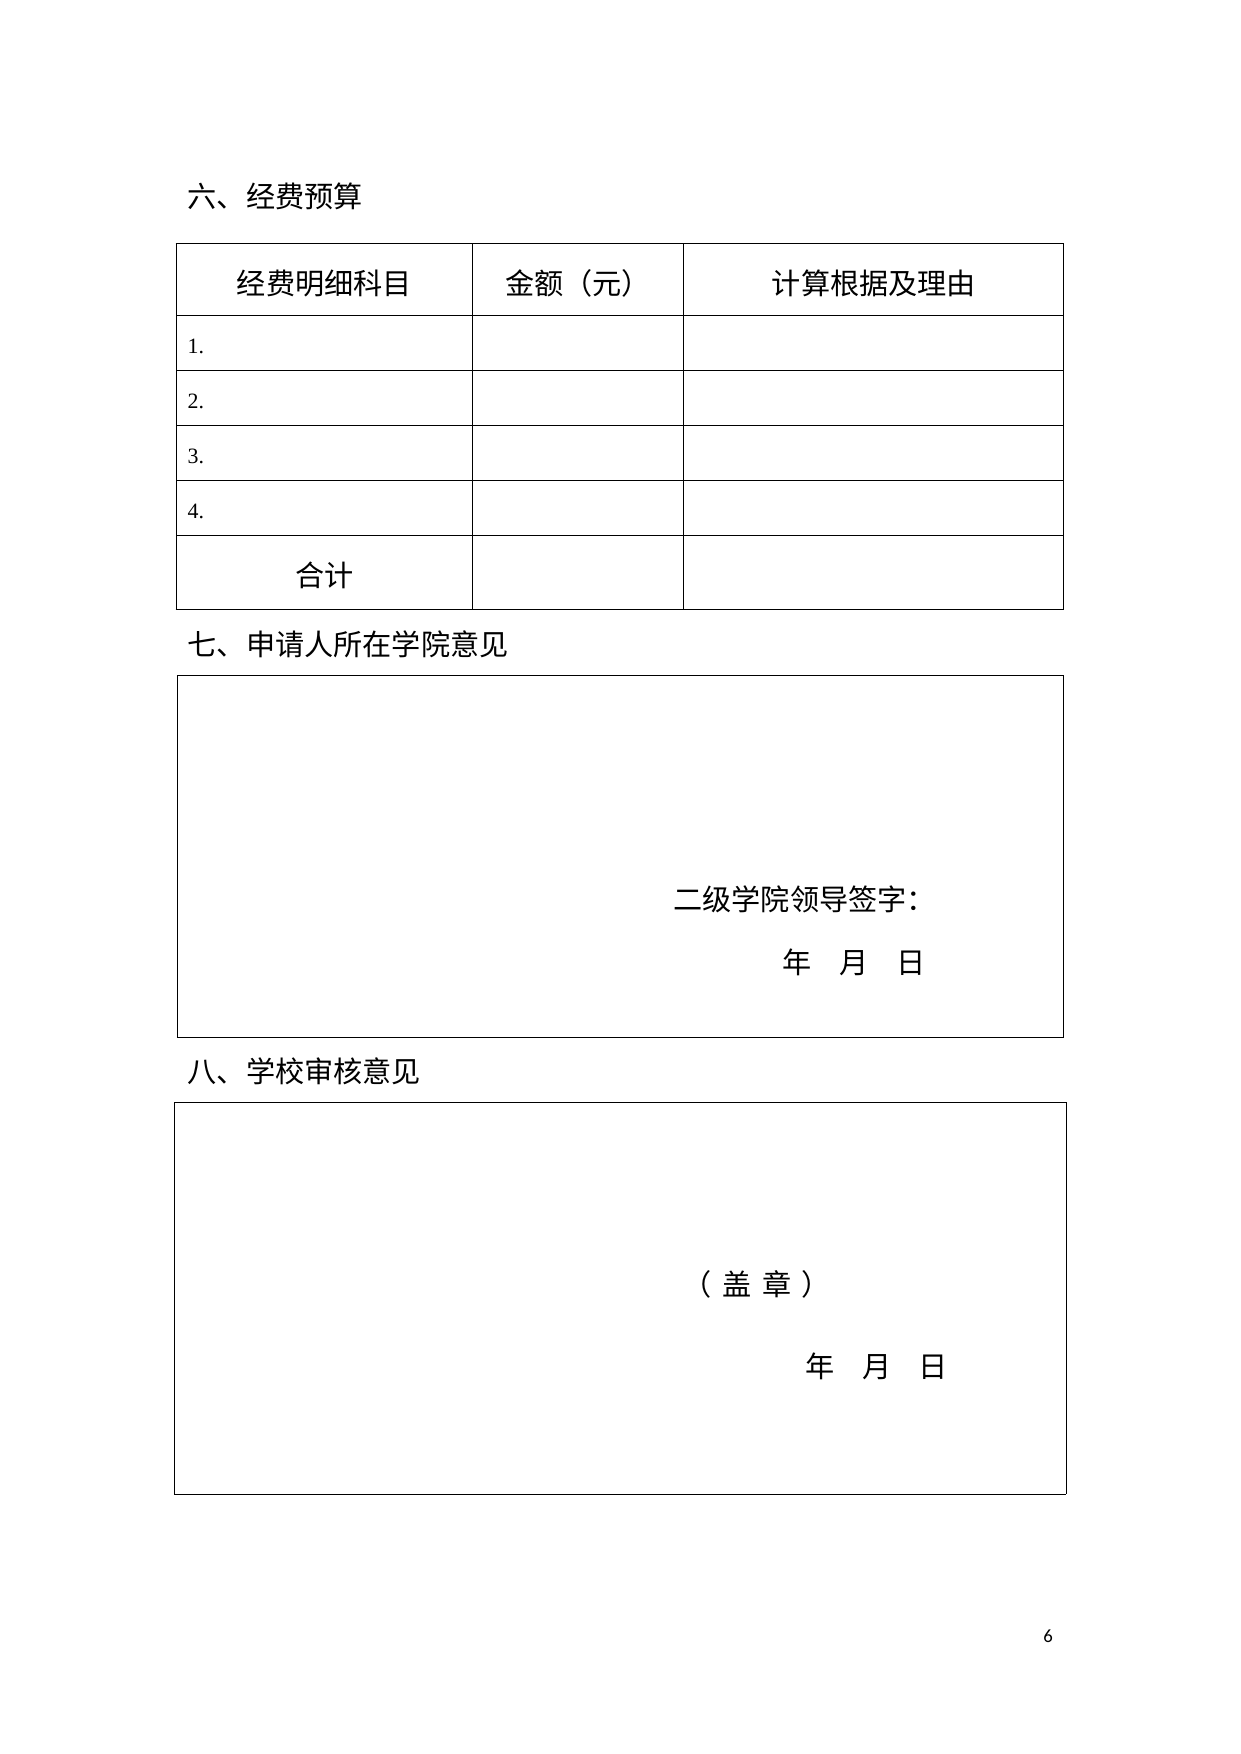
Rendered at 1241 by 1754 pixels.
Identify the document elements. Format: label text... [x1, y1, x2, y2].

table_cell [473, 426, 683, 480]
table_cell [473, 536, 683, 609]
table_cell [684, 536, 1063, 609]
table_cell 合计 [177, 536, 472, 609]
table_cell 3. [177, 426, 472, 480]
table_cell [684, 426, 1063, 480]
table_header 二级学院领导签字： 年 月 日 [178, 676, 1063, 1037]
text 六、经费预算 [187, 162, 1053, 227]
table_cell [473, 371, 683, 425]
table_header （盖章） 年 月 日 [175, 1103, 1066, 1494]
table_cell 1. [177, 316, 472, 370]
table_header 金额（元） [473, 244, 683, 315]
table_cell [684, 316, 1063, 370]
table_cell 2. [177, 371, 472, 425]
text 七、申请人所在学院意见 [187, 610, 1053, 675]
table_cell [473, 481, 683, 535]
table_header 计算根据及理由 [684, 244, 1063, 315]
table_cell [684, 481, 1063, 535]
text 八、学校审核意见 [187, 1038, 1053, 1102]
table_cell [684, 371, 1063, 425]
table_cell 4. [177, 481, 472, 535]
table_cell [473, 316, 683, 370]
table_header 经费明细科目 [177, 244, 472, 315]
